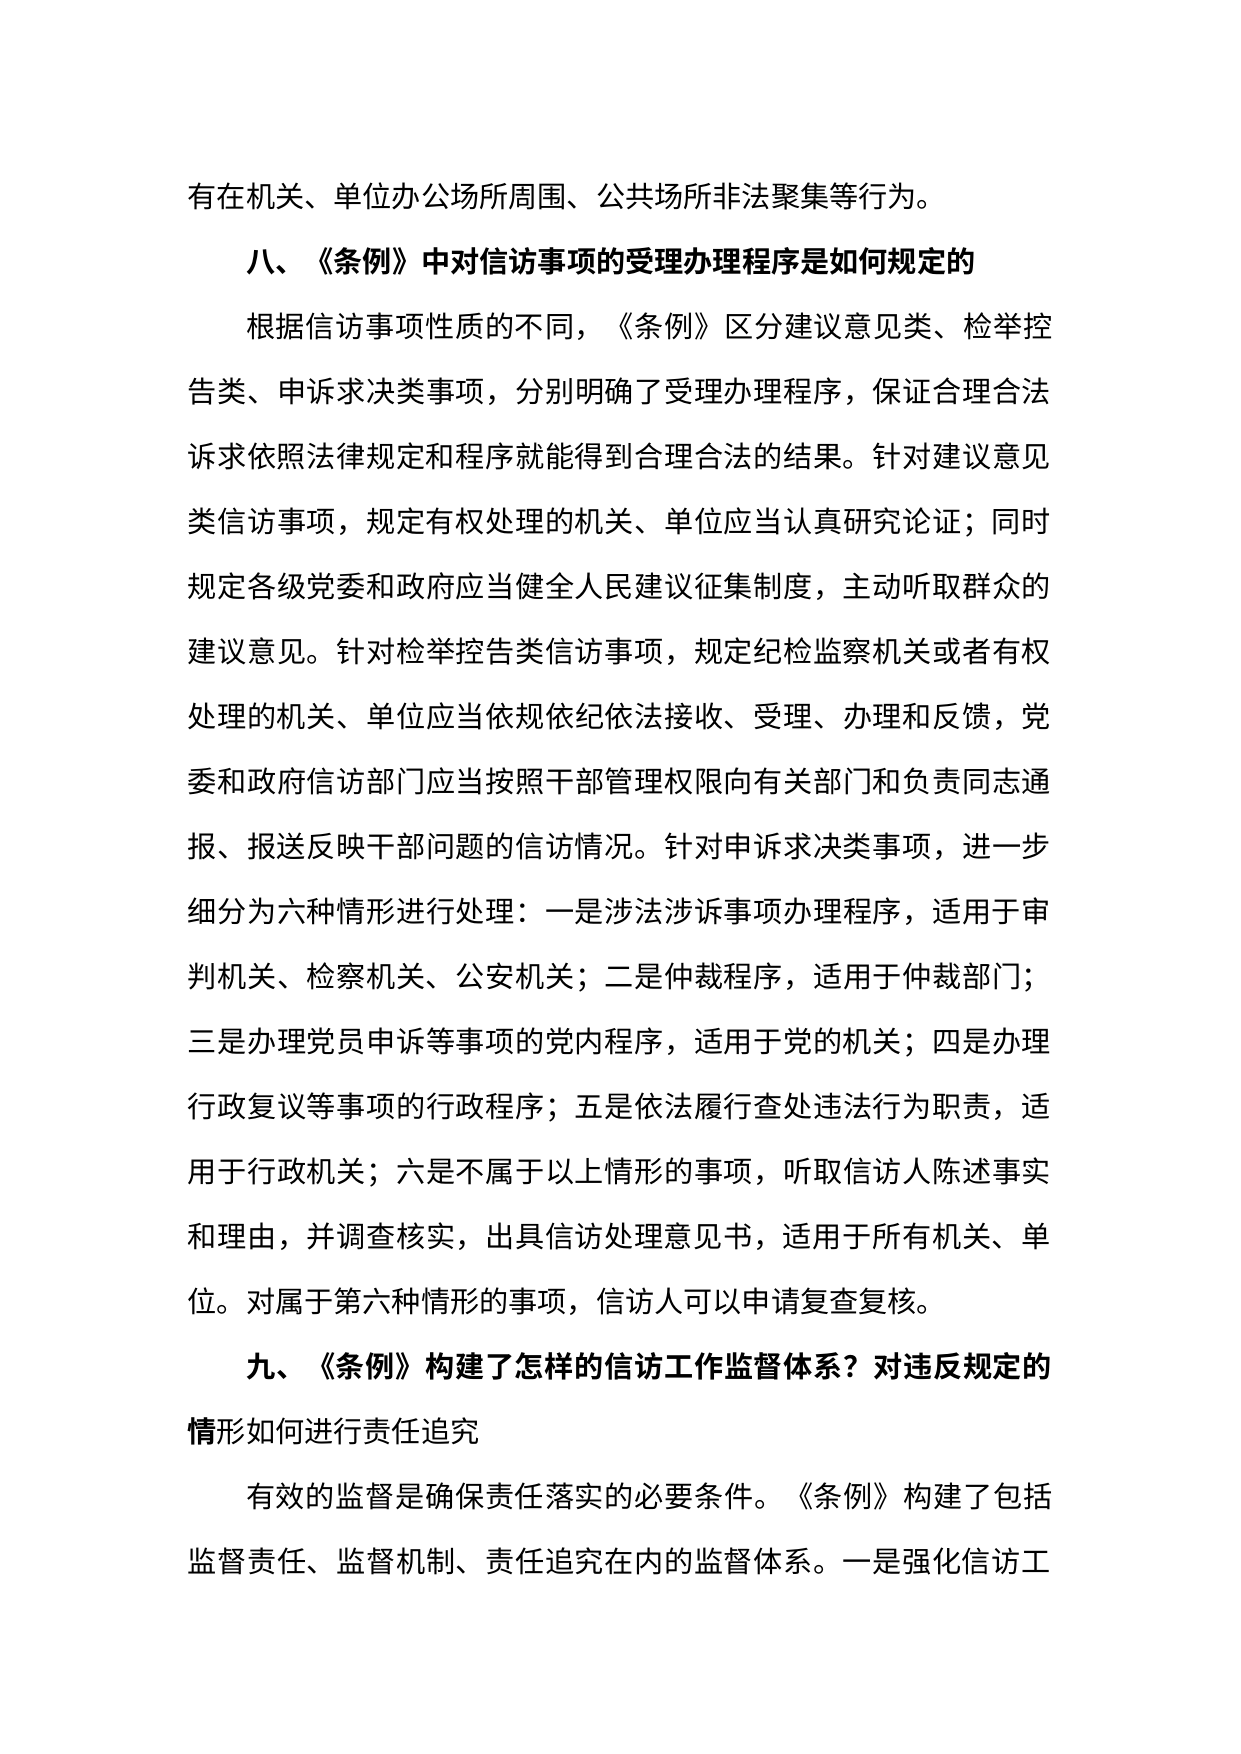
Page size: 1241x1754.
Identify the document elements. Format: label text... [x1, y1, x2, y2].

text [187, 1462, 1053, 1592]
text 根据信访事项性质的不同，《条例》区分建议意见类、检举控告类、申诉求决类事项，分别明确了受理办理程序，保证合理合法诉求依照法律规定和程序就能得到合理合法的结果。针对建议意见类信访事项，规定有权处理的机关、单位应当认真研究论证；同时规定各级党委和政府应当健全人民建议征集制度，主动听取群众的建议意见。针对检举控告类信访事项，规定纪检监察机关或者有权处理的机关、单位应当依规依纪依法接收、受理、办理和反馈，党委和政府信访部门应当按照干部管理权限向有关部门和负责同志通报、报送反映干部问题的信访情况。针对申诉求决类事项，进一步细分为六种情形进行处理：一是涉法涉诉事项办理程序，适用于审判机关、检察机关、公安机关；二是仲裁程序，适用于仲裁部门；三是办理党员申诉等事项的党内程序，适用于党的机关；四是办理行政复议等事项的行政程序；五是依法履行查处违法行为职责，适用于行政机关；六是不属于以上情形的事项，听取信访人陈述事实和理由，并调查核实，出具信访处理意见书，适用于所有机关、单位。对属于第六种情形的事项，信访人可以申请复查复核。 [187, 292, 1053, 1332]
text 八、《条例》中对信访事项的受理办理程序是如何规定的 [187, 227, 1053, 292]
text 九、《条例》构建了怎样的信访工作监督体系？对违反规定的情形如何进行责任追究 [187, 1332, 1053, 1462]
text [187, 162, 1053, 227]
